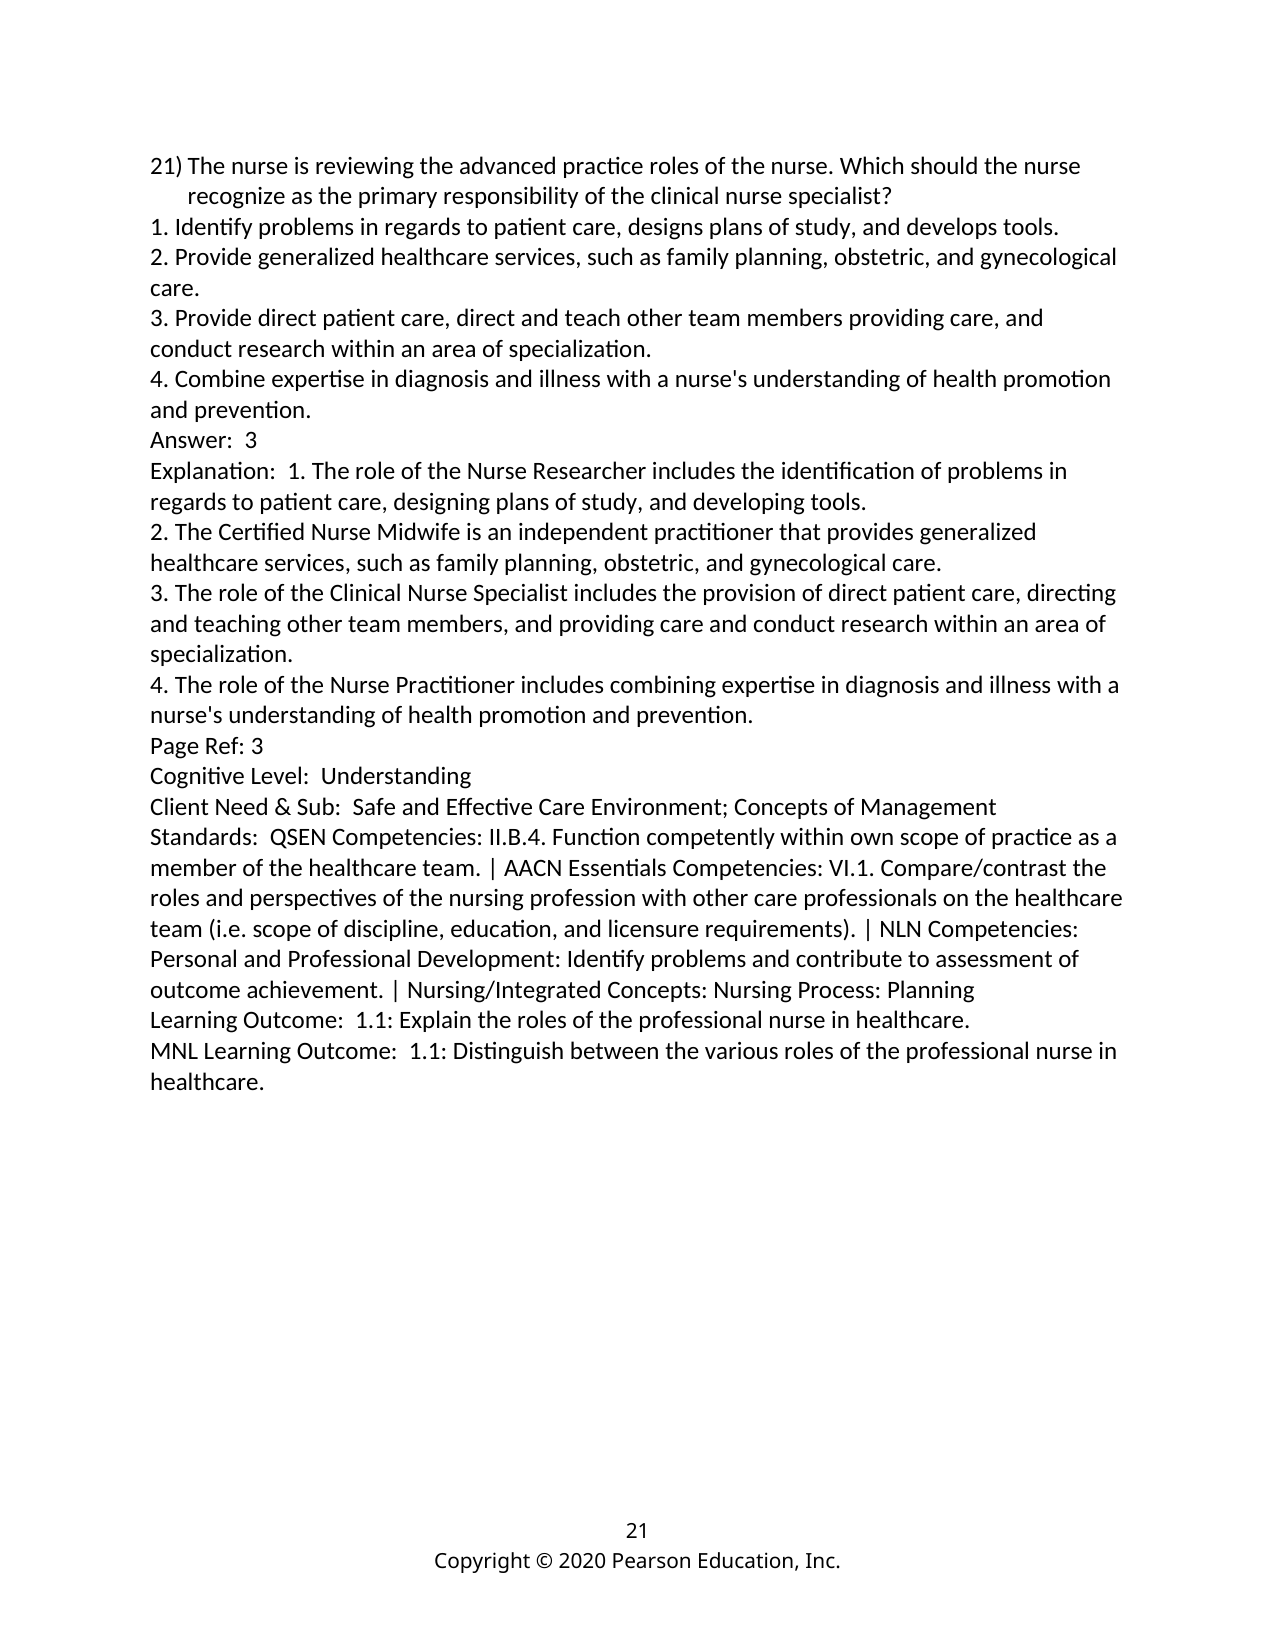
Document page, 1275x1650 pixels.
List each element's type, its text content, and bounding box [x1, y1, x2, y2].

text 2. Provide generalized healthcare services, such as family planning, obstetric, and gynecological care. [150, 242, 1125, 303]
text Explanation: 1. The role of the Nurse Researcher includes the identification of problems in regards to patient care, designing plans of study, and developing tools. [150, 455, 1125, 516]
text Answer: 3 [150, 425, 1125, 455]
text 3. The role of the Clinical Nurse Specialist includes the provision of direct patient care, directing and teaching other team members, and providing care and conduct research within an area of specialization. [150, 577, 1125, 669]
text 4. The role of the Nurse Practitioner includes combining expertise in diagnosis and illness with a nurse's understanding of health promotion and prevention. [150, 669, 1125, 730]
text Cognitive Level: Understanding [150, 760, 1125, 791]
text 3. Provide direct patient care, direct and teach other team members providing care, and conduct research within an area of specialization. [150, 303, 1125, 364]
text 2. The Certified Nurse Midwife is an independent practitioner that provides generalized healthcare services, such as family planning, obstetric, and gynecological care. [150, 516, 1125, 577]
text Client Need & Sub: Safe and Effective Care Environment; Concepts of Management [150, 791, 1125, 821]
text 4. Combine expertise in diagnosis and illness with a nurse's understanding of health promotion and prevention. [150, 364, 1125, 425]
text MNL Learning Outcome: 1.1: Distinguish between the various roles of the professional nurse in healthcare. [150, 1035, 1125, 1096]
text Standards: QSEN Competencies: II.B.4. Function competently within own scope of practice as a member of the healthcare team. | AACN Essentials Competencies: VI.1. Compare/contrast the roles and perspectives of the nursing profession with other care professionals on the healthcare team (i.e. scope of discipline, education, and licensure requirements). | NLN Competencies: Personal and Professional Development: Identify problems and contribute to assessment of outcome achievement. | Nursing/Integrated Concepts: Nursing Process: Planning [150, 821, 1125, 1004]
text Page Ref: 3 [150, 730, 1125, 760]
text Learning Outcome: 1.1: Explain the roles of the professional nurse in healthcare. [150, 1004, 1125, 1035]
text 1. Identify problems in regards to patient care, designs plans of study, and develops tools. [150, 211, 1125, 242]
list The nurse is reviewing the advanced practice roles of the nurse. Which should the nurse recognize as the primary responsibility of the clinical nurse specialist? [150, 150, 1125, 211]
